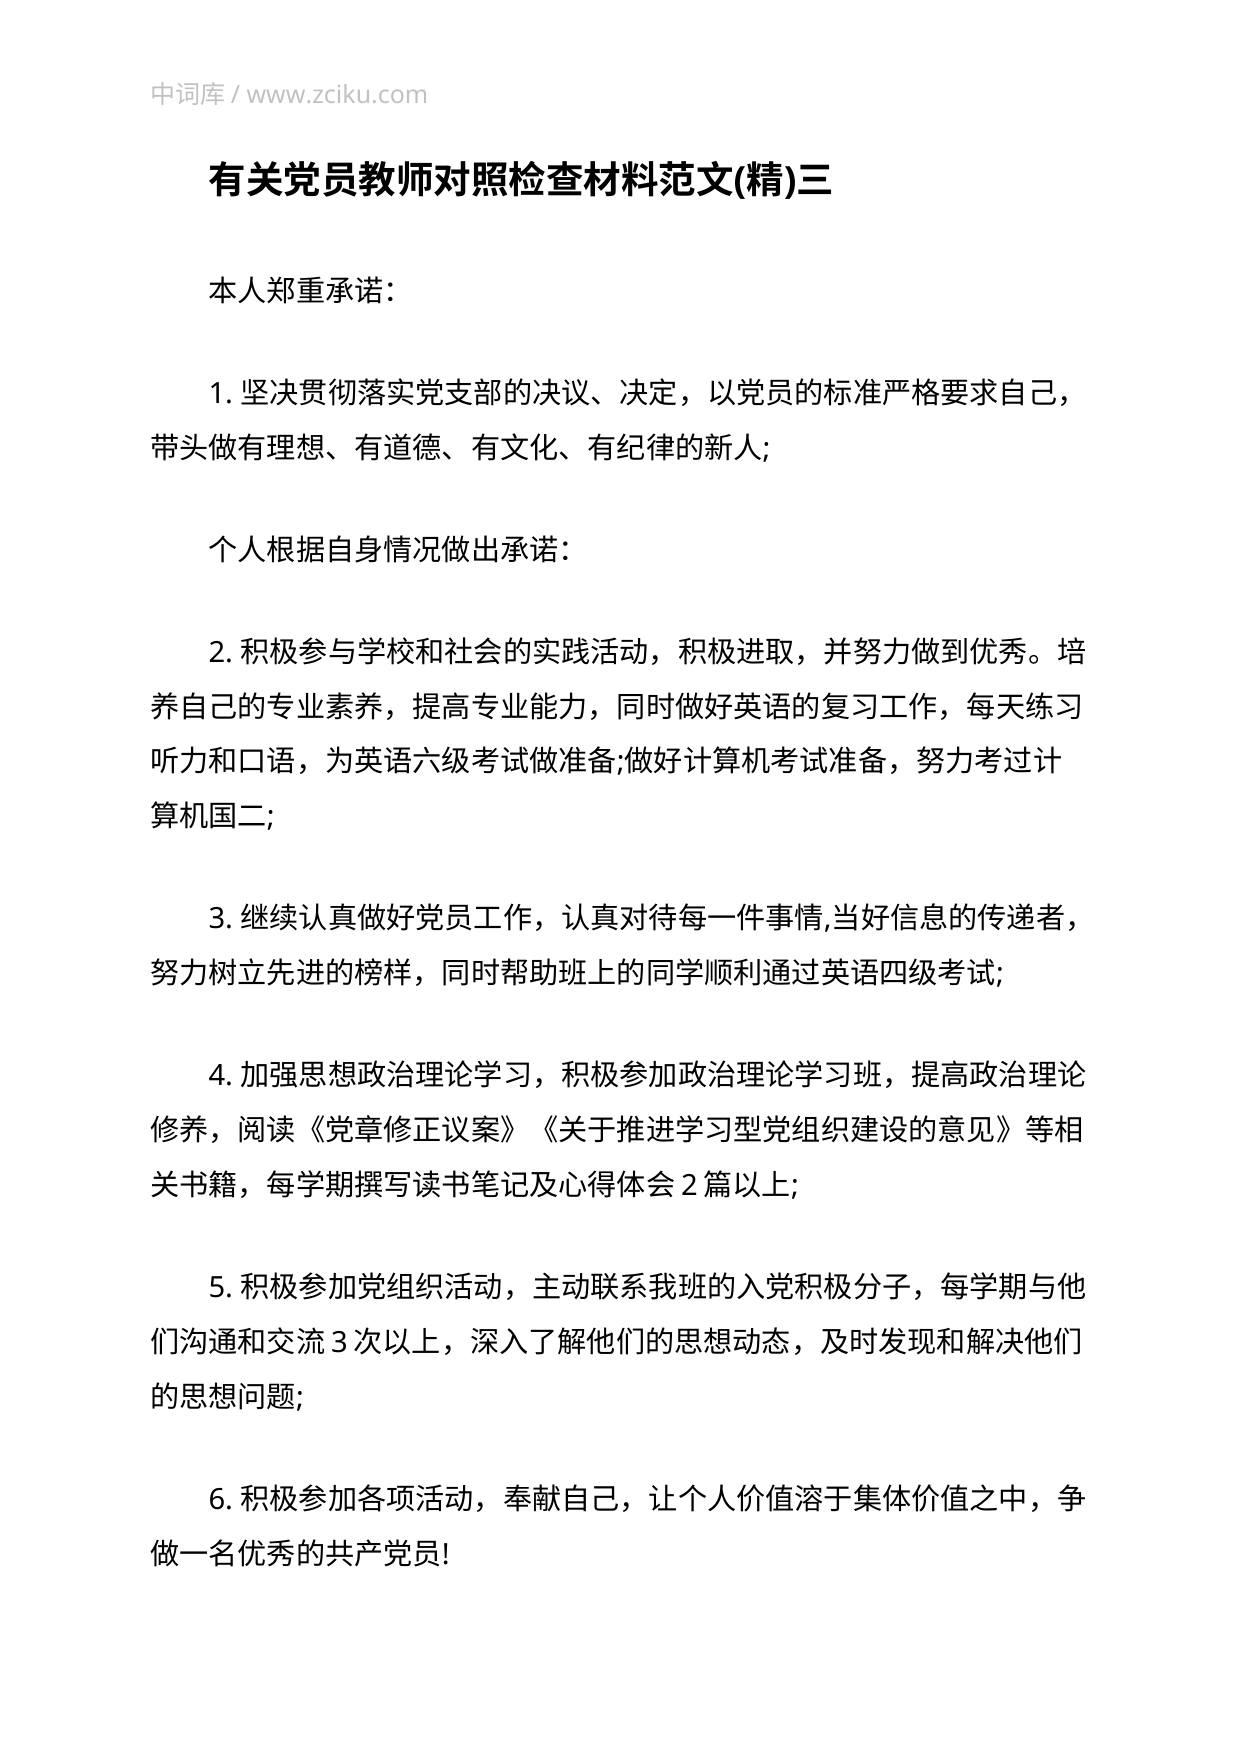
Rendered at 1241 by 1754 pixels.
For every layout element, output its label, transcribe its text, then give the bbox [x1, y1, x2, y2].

text 有关党员教师对照检查材料范文(精)三 [150, 150, 1090, 204]
text 5. 积极参加党组织活动，主动联系我班的入党积极分子，每学期与他们沟通和交流3次以上，深入了解他们的思想动态，及时发现和解决他们的思想问题; [150, 1264, 1090, 1416]
text 本人郑重承诺： [150, 268, 1090, 310]
text 4. 加强思想政治理论学习，积极参加政治理论学习班，提高政治理论修养，阅读《党章修正议案》《关于推进学习型党组织建设的意见》等相关书籍，每学期撰写读书笔记及心得体会2篇以上; [150, 1052, 1090, 1204]
text 6. 积极参加各项活动，奉献自己，让个人价值溶于集体价值之中，争做一名优秀的共产党员! [150, 1476, 1090, 1573]
text 个人根据自身情况做出承诺： [150, 526, 1090, 569]
text 2. 积极参与学校和社会的实践活动，积极进取，并努力做到优秀。培养自己的专业素养，提高专业能力，同时做好英语的复习工作，每天练习听力和口语，为英语六级考试做准备;做好计算机考试准备，努力考过计算机国二; [150, 628, 1090, 835]
text 3. 继续认真做好党员工作，认真对待每一件事情,当好信息的传递者，努力树立先进的榜样，同时帮助班上的同学顺利通过英语四级考试; [150, 895, 1090, 992]
text 1. 坚决贯彻落实党支部的决议、决定，以党员的标准严格要求自己，带头做有理想、有道德、有文化、有纪律的新人; [150, 369, 1090, 467]
